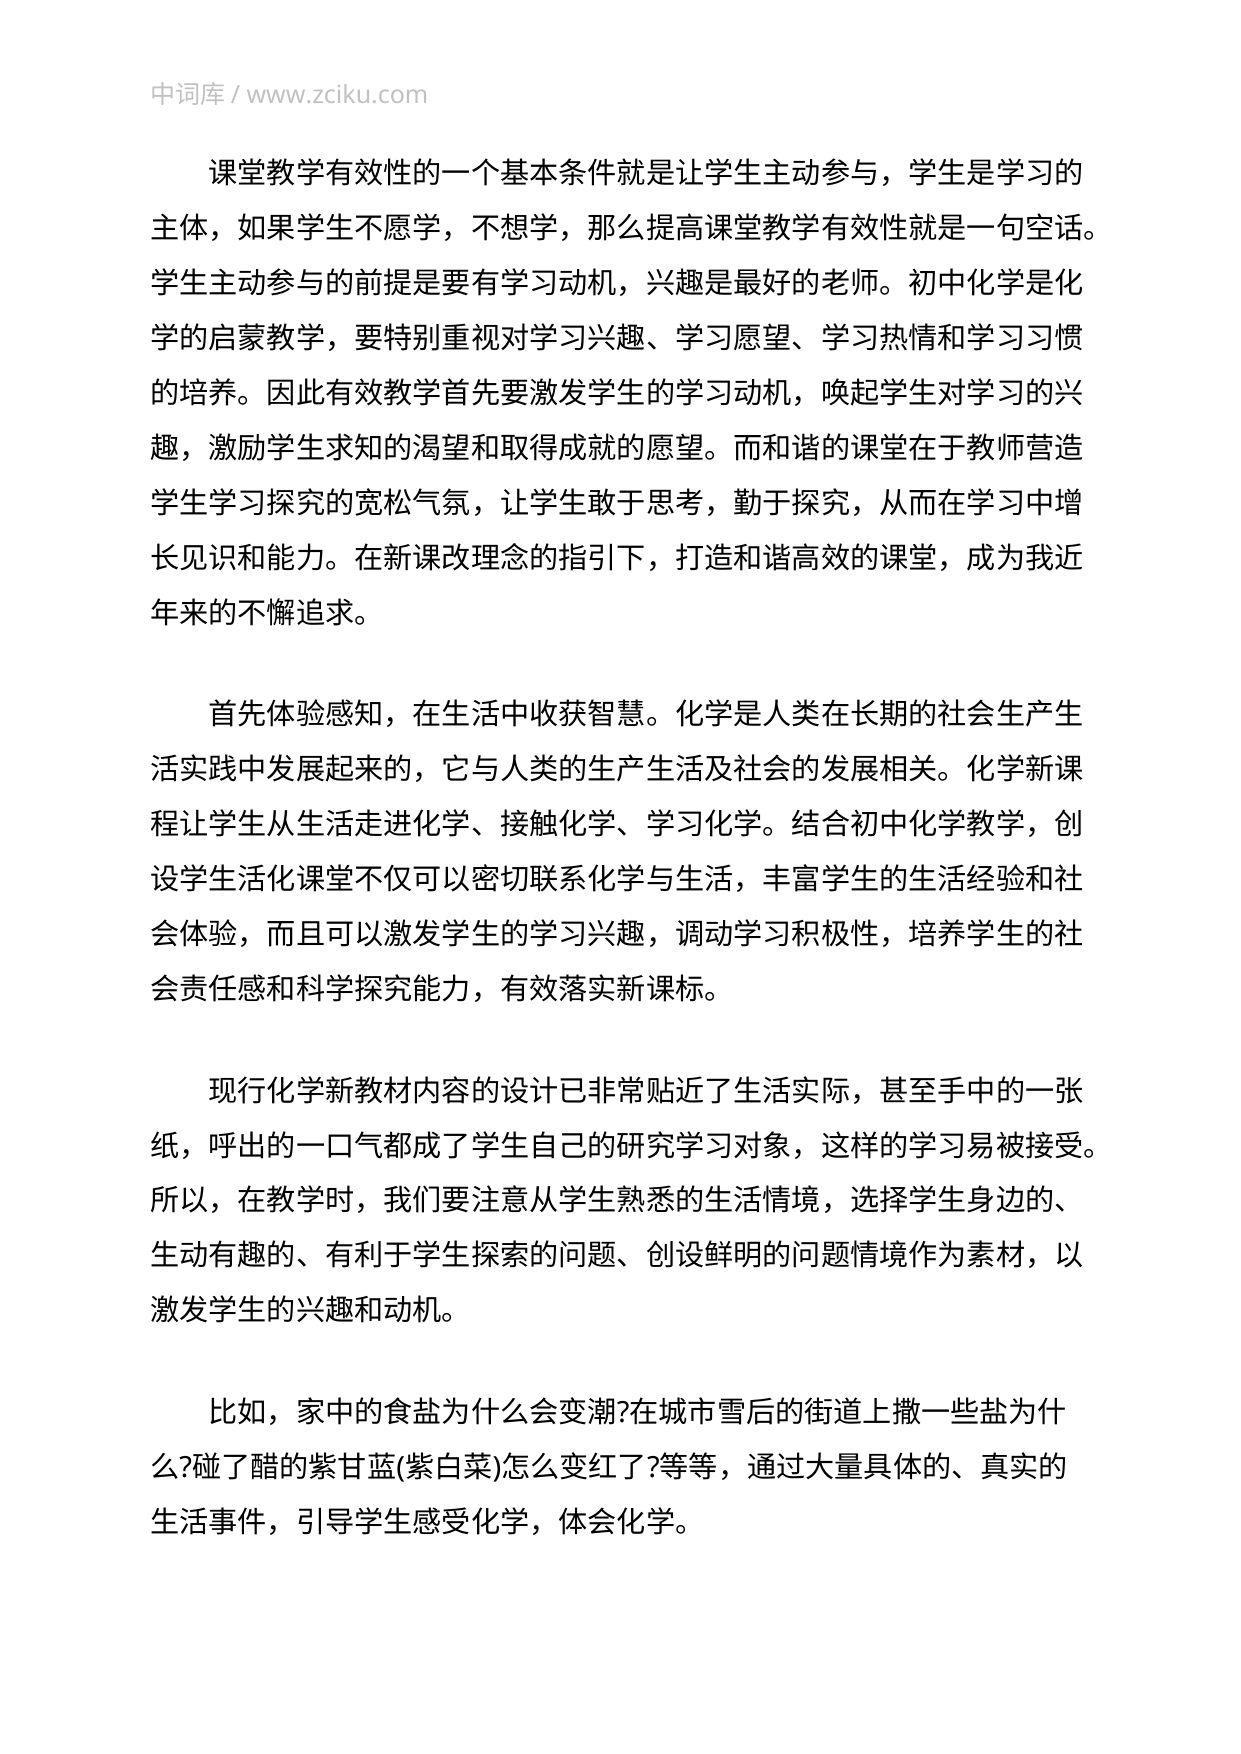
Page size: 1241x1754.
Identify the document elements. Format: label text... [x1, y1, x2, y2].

text 课堂教学有效性的一个基本条件就是让学生主动参与，学生是学习的主体，如果学生不愿学，不想学，那么提高课堂教学有效性就是一句空话。学生主动参与的前提是要有学习动机，兴趣是最好的老师。初中化学是化学的启蒙教学，要特别重视对学习兴趣、学习愿望、学习热情和学习习惯的培养。因此有效教学首先要激发学生的学习动机，唤起学生对学习的兴趣，激励学生求知的渴望和取得成就的愿望。而和谐的课堂在于教师营造学生学习探究的宽松气氛，让学生敢于思考，勤于探究，从而在学习中增长见识和能力。在新课改理念的指引下，打造和谐高效的课堂，成为我近年来的不懈追求。 [150, 150, 1090, 631]
text 首先体验感知，在生活中收获智慧。化学是人类在长期的社会生产生活实践中发展起来的，它与人类的生产生活及社会的发展相关。化学新课程让学生从生活走进化学、接触化学、学习化学。结合初中化学教学，创设学生活化课堂不仅可以密切联系化学与生活，丰富学生的生活经验和社会体验，而且可以激发学生的学习兴趣，调动学习积极性，培养学生的社会责任感和科学探究能力，有效落实新课标。 [150, 691, 1090, 1008]
text 比如，家中的食盐为什么会变潮?在城市雪后的街道上撒一些盐为什么?碰了醋的紫甘蓝(紫白菜)怎么变红了?等等，通过大量具体的、真实的生活事件，引导学生感受化学，体会化学。 [150, 1388, 1090, 1541]
text 现行化学新教材内容的设计已非常贴近了生活实际，甚至手中的一张纸，呼出的一口气都成了学生自己的研究学习对象，这样的学习易被接受。所以，在教学时，我们要注意从学生熟悉的生活情境，选择学生身边的、生动有趣的、有利于学生探索的问题、创设鲜明的问题情境作为素材，以激发学生的兴趣和动机。 [150, 1067, 1090, 1329]
